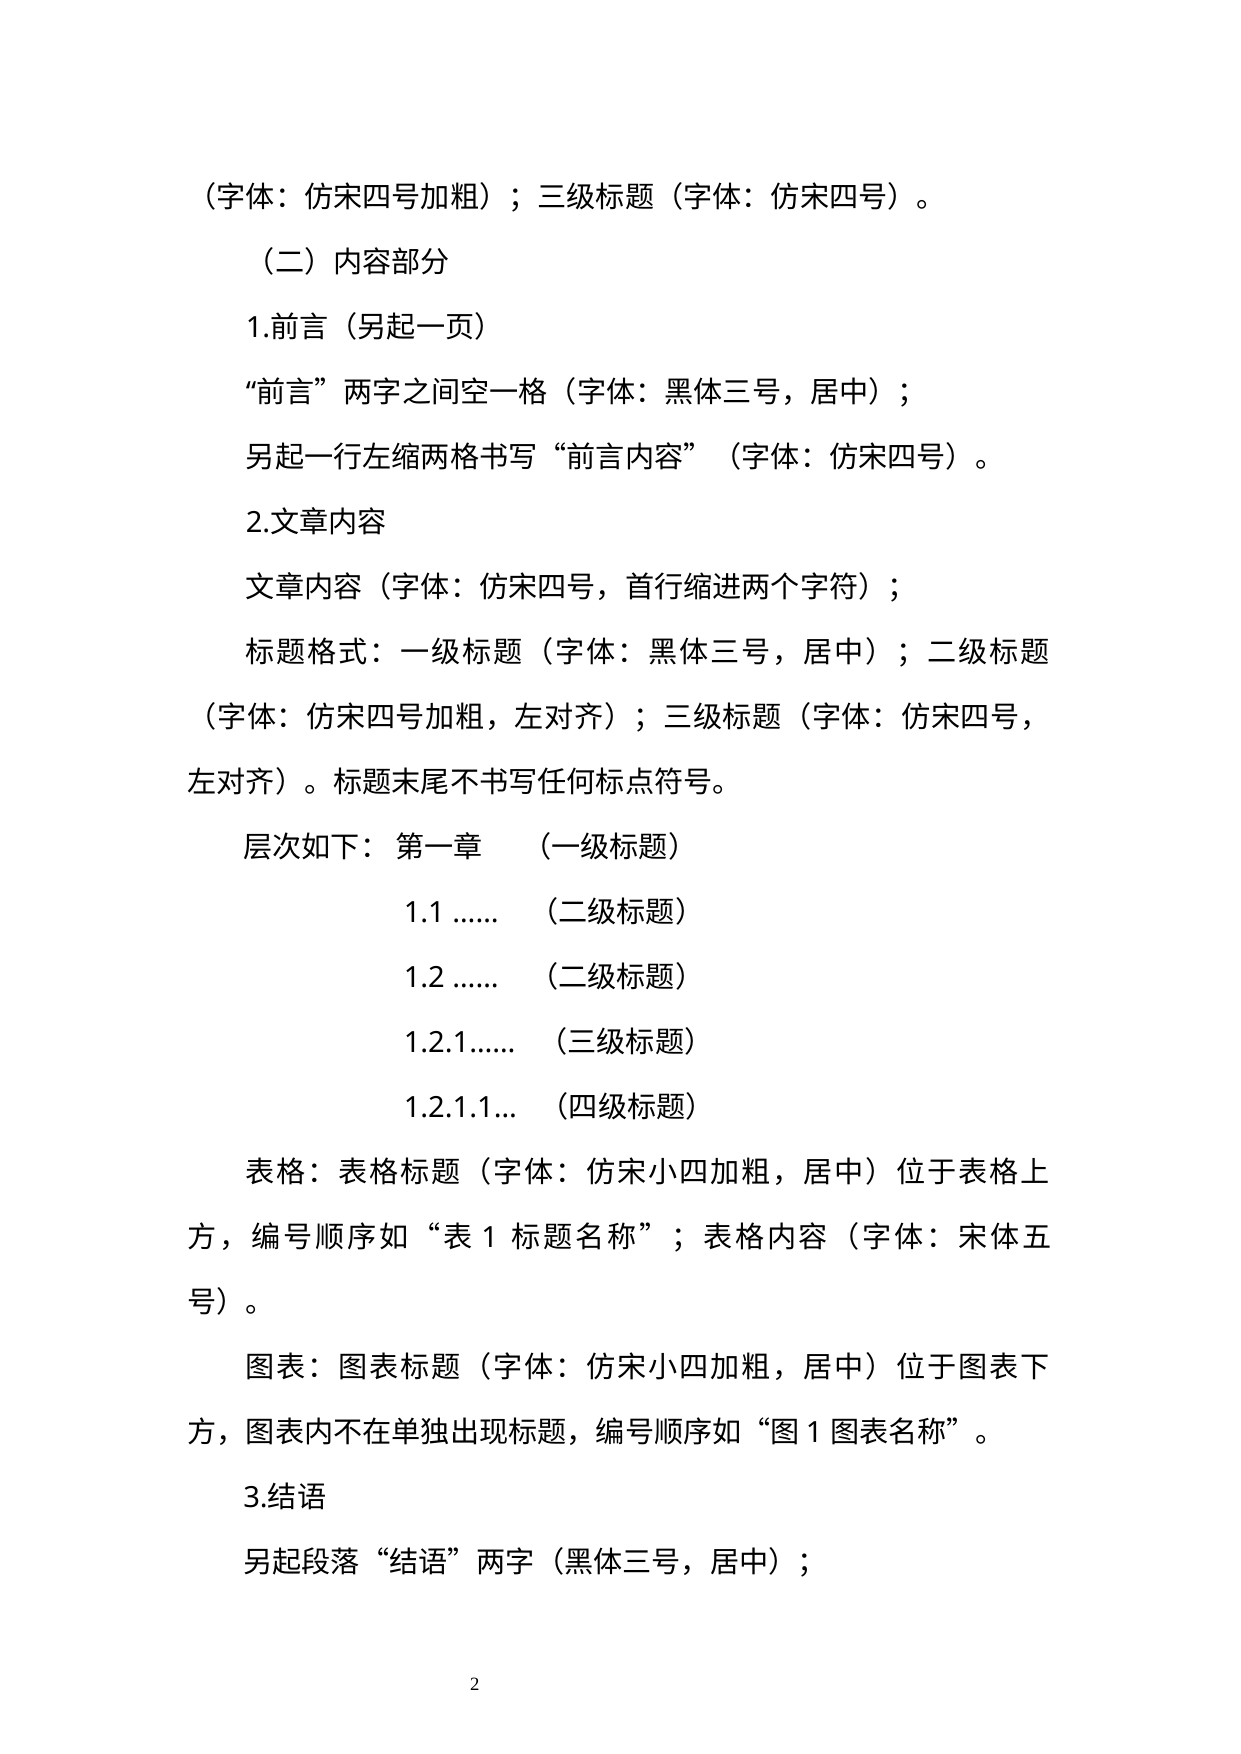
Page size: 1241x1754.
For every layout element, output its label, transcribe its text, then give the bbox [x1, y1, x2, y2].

text 文章内容（字体：仿宋四号，首行缩进两个字符）； [187, 552, 1053, 617]
text “前言”两字之间空一格（字体：黑体三号，居中）； [187, 357, 1053, 422]
text 层次如下： 第一章 （一级标题） [187, 812, 1053, 877]
text 图表：图表标题（字体：仿宋小四加粗，居中）位于图表下方，图表内不在单独出现标题，编号顺序如“图1 图表名称”。 [187, 1332, 1053, 1462]
text 1.1 …… （二级标题） [187, 877, 1053, 942]
text （二）内容部分 [187, 227, 1053, 292]
text 1.2.1…… （三级标题） [187, 1007, 1053, 1072]
text 另起段落“结语”两字（黑体三号，居中）； [187, 1527, 1053, 1592]
text 1.前言（另起一页） [187, 292, 1053, 357]
text 1.2.1.1… （四级标题） [187, 1072, 1053, 1137]
text 标题格式：一级标题（字体：黑体三号，居中）；二级标题（字体：仿宋四号加粗，左对齐）；三级标题（字体：仿宋四号，左对齐）。标题末尾不书写任何标点符号。 [187, 617, 1053, 812]
text 另起一行左缩两格书写“前言内容”（字体：仿宋四号）。 [187, 422, 1053, 487]
text 3.结语 [187, 1462, 1053, 1527]
text 表格：表格标题（字体：仿宋小四加粗，居中）位于表格上方，编号顺序如“表1 标题名称”；表格内容（字体：宋体五号）。 [187, 1137, 1053, 1332]
text 2.文章内容 [187, 487, 1053, 552]
text 1.2 …… （二级标题） [187, 942, 1053, 1007]
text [187, 162, 1053, 227]
